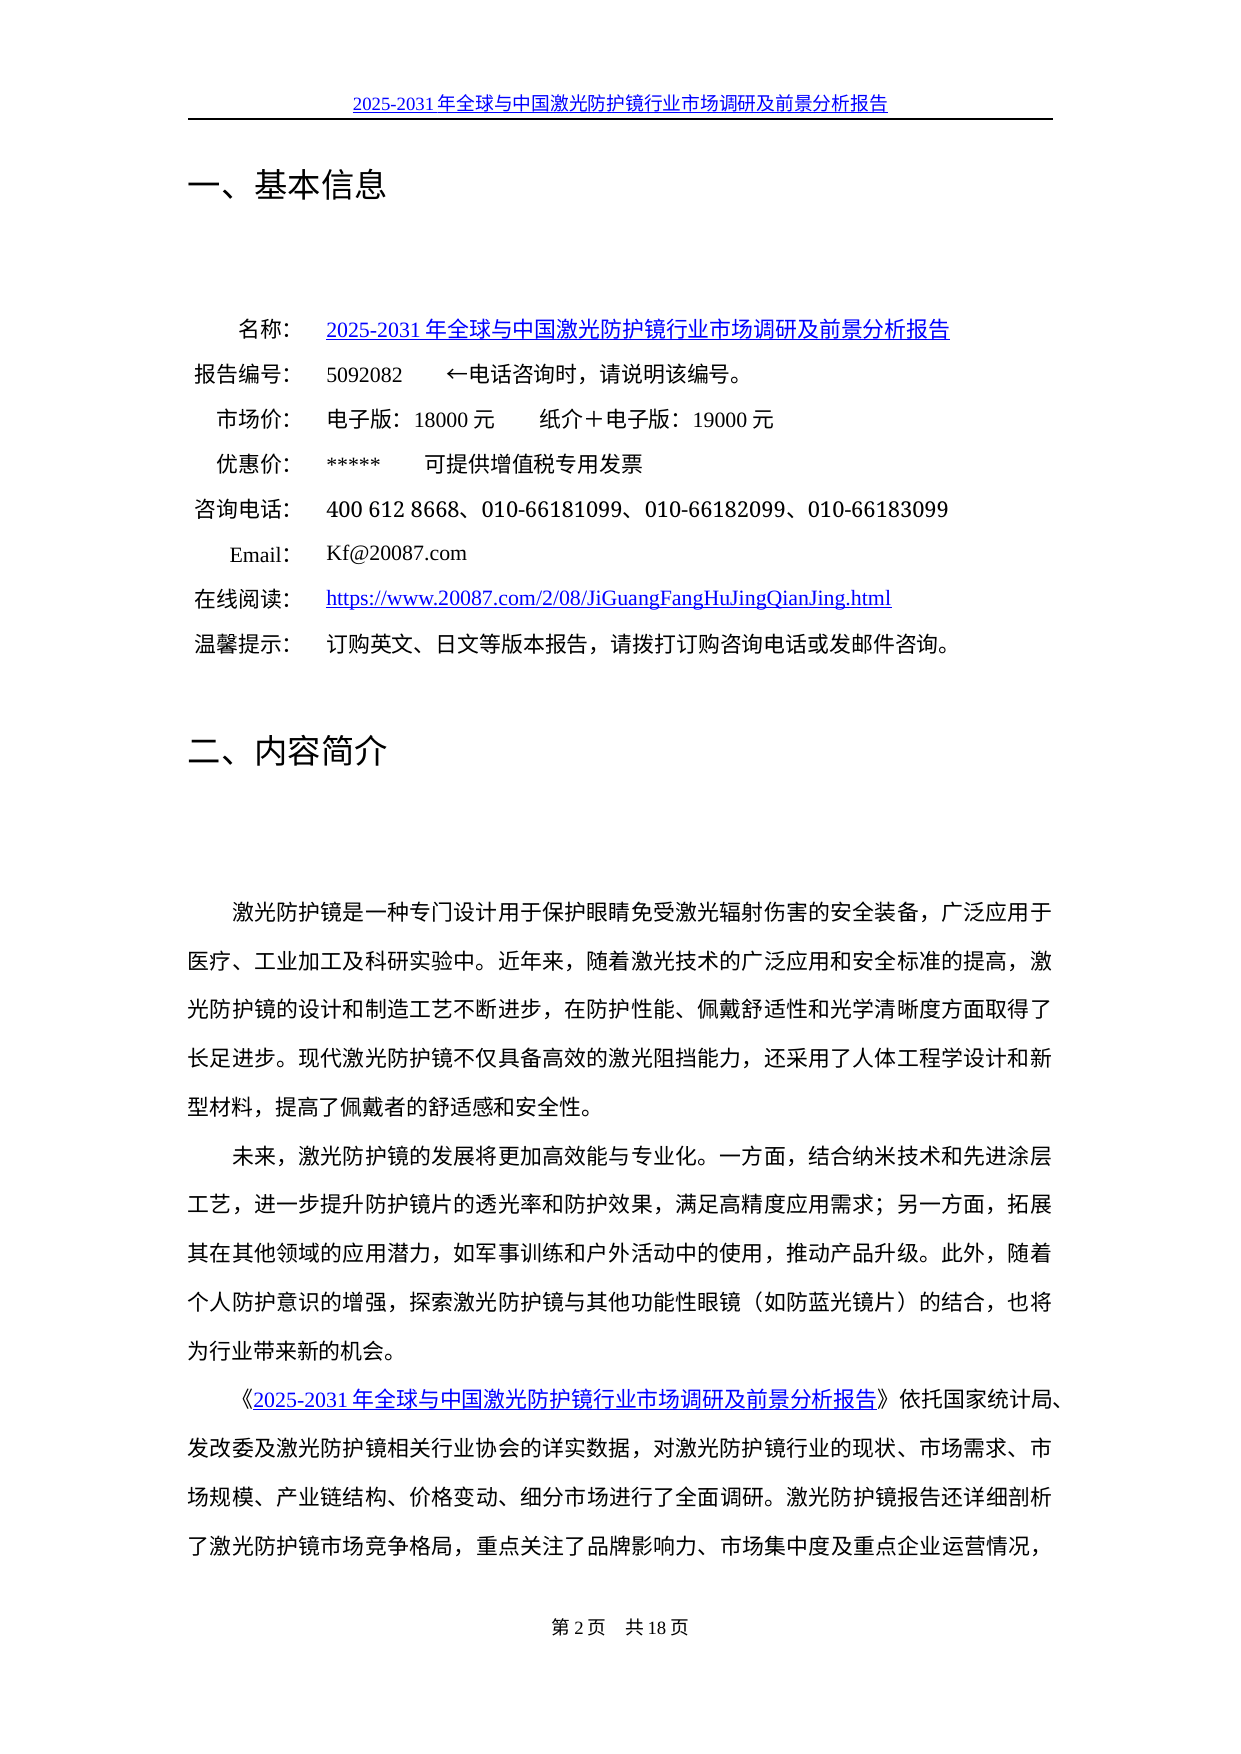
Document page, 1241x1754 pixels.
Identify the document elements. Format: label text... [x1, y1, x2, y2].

title 一、基本信息 [187, 150, 1053, 215]
table_cell 订购英文、日文等版本报告，请拨打订购咨询电话或发邮件咨询。 [315, 627, 1073, 672]
table_cell 400 612 8668、010-66181099、010-66182099、010-66183099 [315, 492, 1073, 537]
table_cell Kf@20087.com [315, 537, 1073, 582]
table_header 名称： [167, 312, 315, 357]
table_cell 电子版：18000 元 纸介＋电子版：19000 元 [315, 402, 1073, 447]
table_cell 市场价： [167, 402, 315, 447]
title 二、内容简介 [187, 717, 1053, 782]
table_cell 报告编号： [167, 357, 315, 402]
table_header 2025-2031年全球与中国激光防护镜行业市场调研及前景分析报告 [315, 312, 1073, 357]
table_cell 在线阅读： [167, 582, 315, 627]
table_cell [315, 582, 1073, 627]
table_cell 优惠价： [167, 447, 315, 492]
table_cell 咨询电话： [167, 492, 315, 537]
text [187, 894, 1053, 1561]
table_cell Email： [167, 537, 315, 582]
table_cell 温馨提示： [167, 627, 315, 672]
table_cell ***** 可提供增值税专用发票 [315, 447, 1073, 492]
table_cell 5092082 ←电话咨询时，请说明该编号。 [315, 357, 1073, 402]
